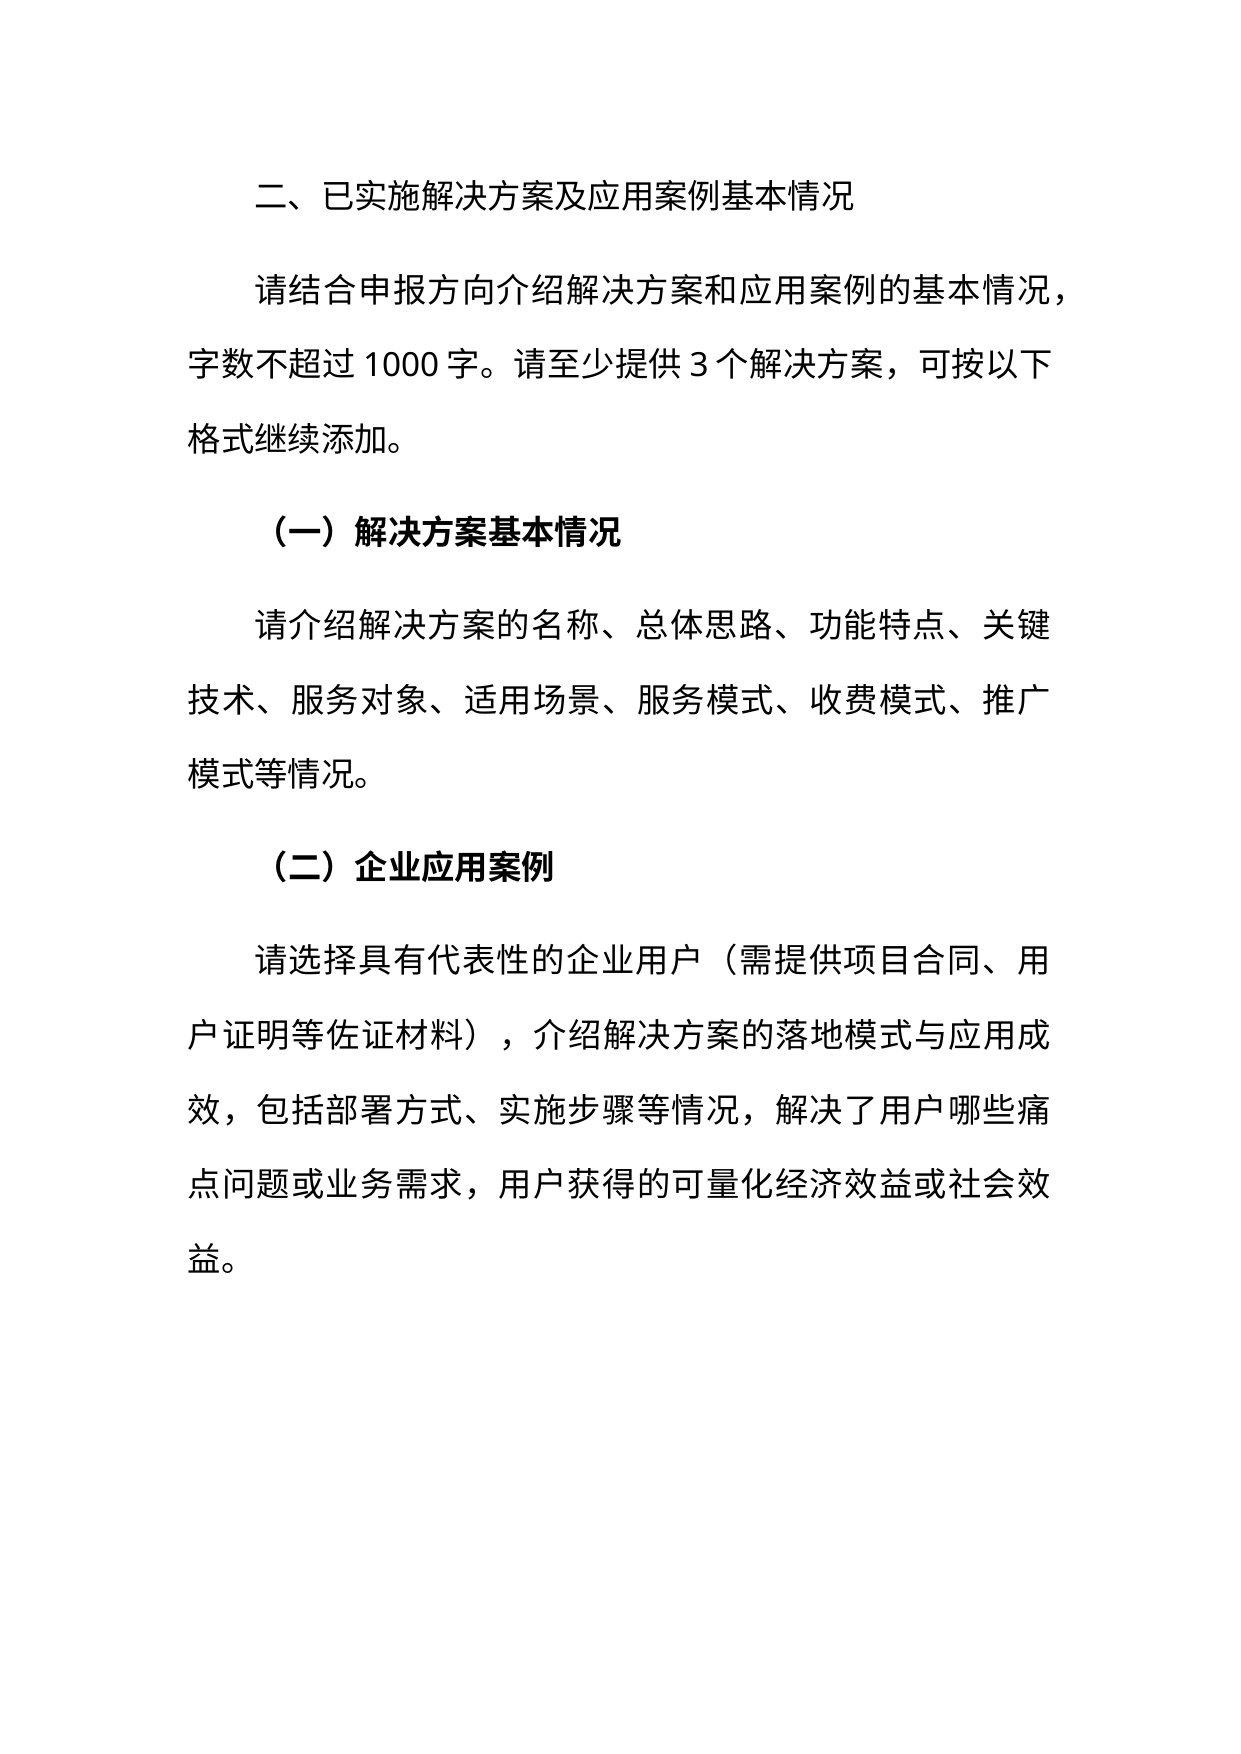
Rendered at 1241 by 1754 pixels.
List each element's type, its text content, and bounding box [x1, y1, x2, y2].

text 请结合申报方向介绍解决方案和应用案例的基本情况，字数不超过1000字。请至少提供3个解决方案，可按以下格式继续添加。 [187, 255, 1053, 469]
text 请选择具有代表性的企业用户（需提供项目合同、用户证明等佐证材料），介绍解决方案的落地模式与应用成效，包括部署方式、实施步骤等情况，解决了用户哪些痛点问题或业务需求，用户获得的可量化经济效益或社会效益。 [187, 926, 1053, 1289]
text （二）企业应用案例 [187, 833, 1053, 898]
text 二、已实施解决方案及应用案例基本情况 [187, 162, 1053, 227]
text （一）解决方案基本情况 [187, 497, 1053, 562]
text 请介绍解决方案的名称、总体思路、功能特点、关键技术、服务对象、适用场景、服务模式、收费模式、推广模式等情况。 [187, 590, 1053, 805]
